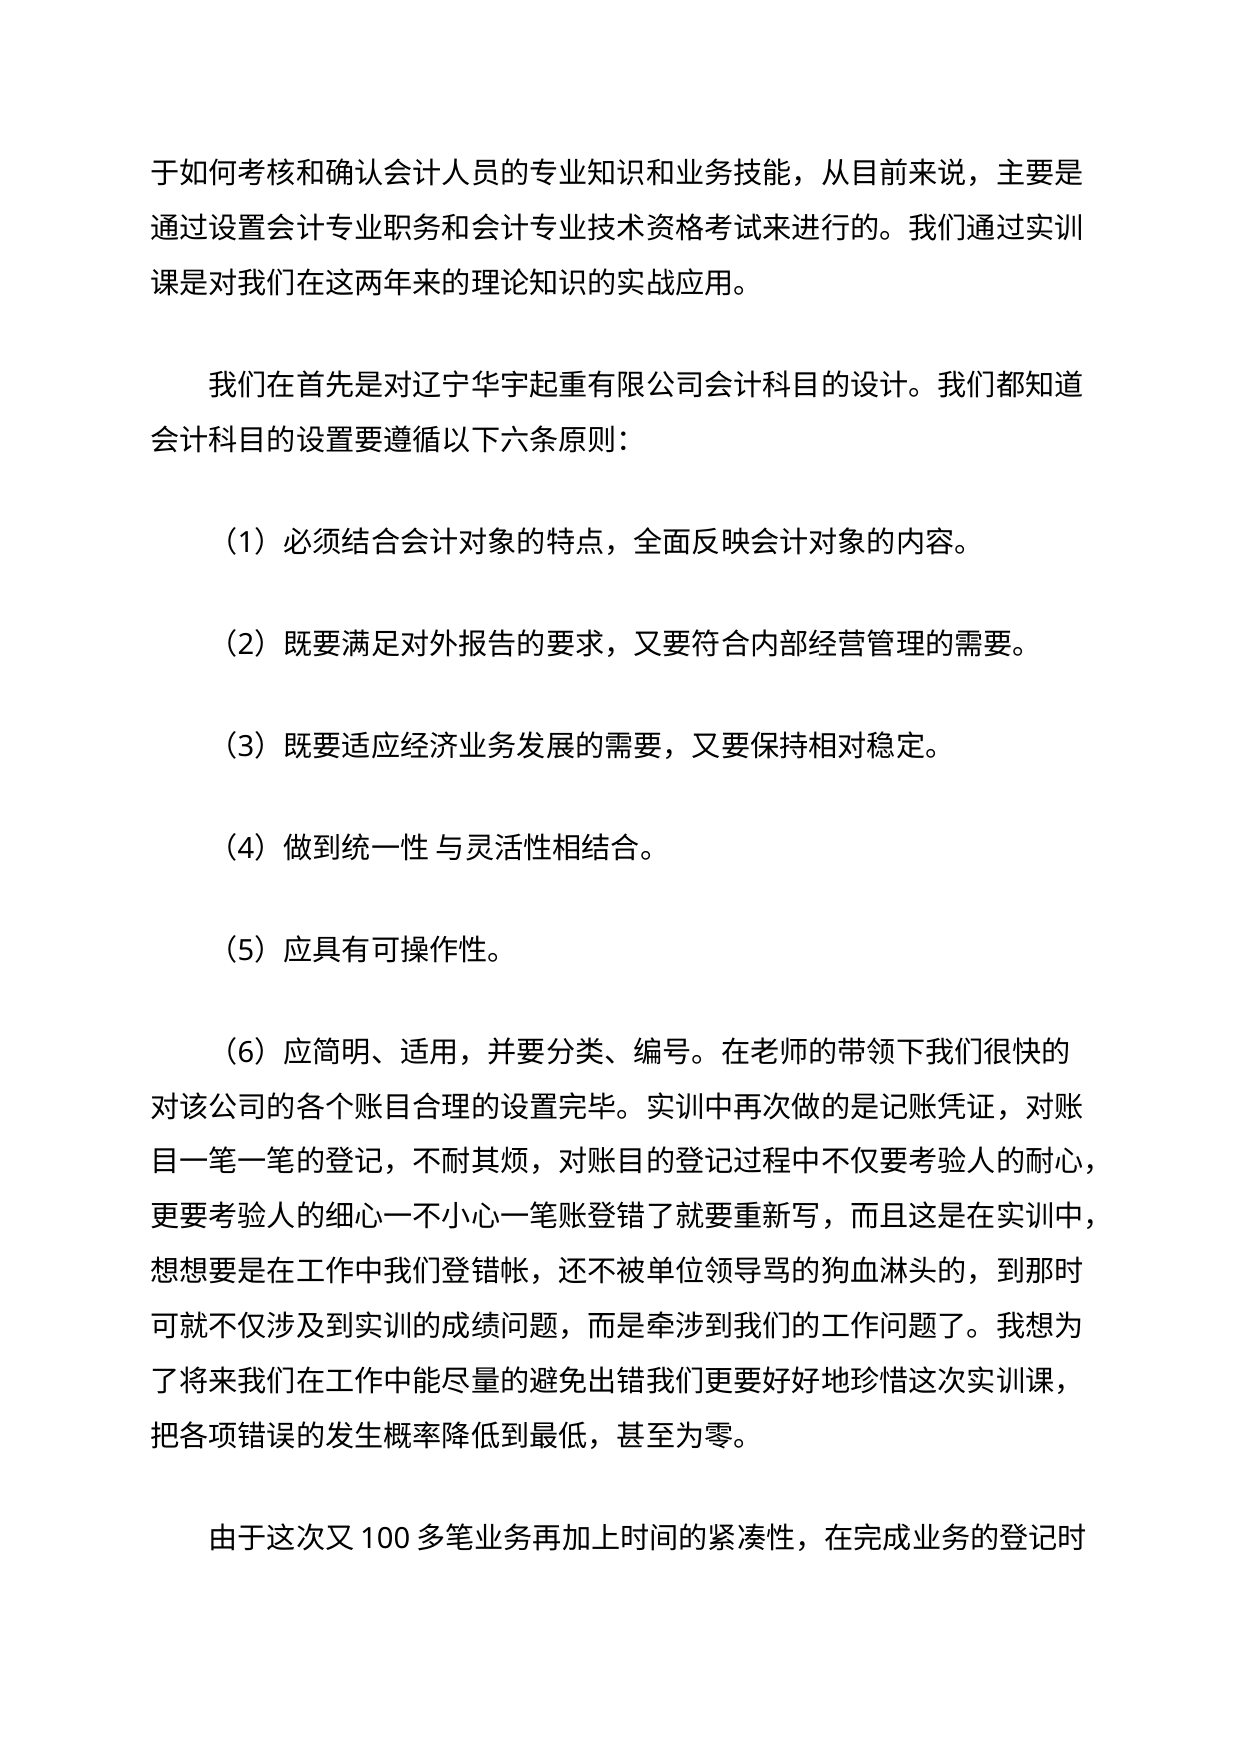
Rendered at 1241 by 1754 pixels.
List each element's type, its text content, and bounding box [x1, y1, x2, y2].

text （5）应具有可操作性。 [150, 926, 1090, 968]
text （6）应简明、适用，并要分类、编号。在老师的带领下我们很快的对该公司的各个账目合理的设置完毕。实训中再次做的是记账凭证，对账目一笔一笔的登记，不耐其烦，对账目的登记过程中不仅要考验人的耐心，更要考验人的细心一不小心一笔账登错了就要重新写，而且这是在实训中，想想要是在工作中我们登错帐，还不被单位领导骂的狗血淋头的，到那时可就不仅涉及到实训的成绩问题，而是牵涉到我们的工作问题了。我想为了将来我们在工作中能尽量的避免出错我们更要好好地珍惜这次实训课，把各项错误的发生概率降低到最低，甚至为零。 [150, 1028, 1090, 1455]
text （4）做到统一性 与灵活性相结合。 [150, 824, 1090, 867]
text （2）既要满足对外报告的要求，又要符合内部经营管理的需要。 [150, 620, 1090, 663]
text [150, 150, 1090, 302]
text 我们在首先是对辽宁华宇起重有限公司会计科目的设计。我们都知道会计科目的设置要遵循以下六条原则： [150, 362, 1090, 459]
text （3）既要适应经济业务发展的需要，又要保持相对稳定。 [150, 722, 1090, 764]
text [150, 1514, 1090, 1557]
text （1）必须结合会计对象的特点，全面反映会计对象的内容。 [150, 518, 1090, 561]
